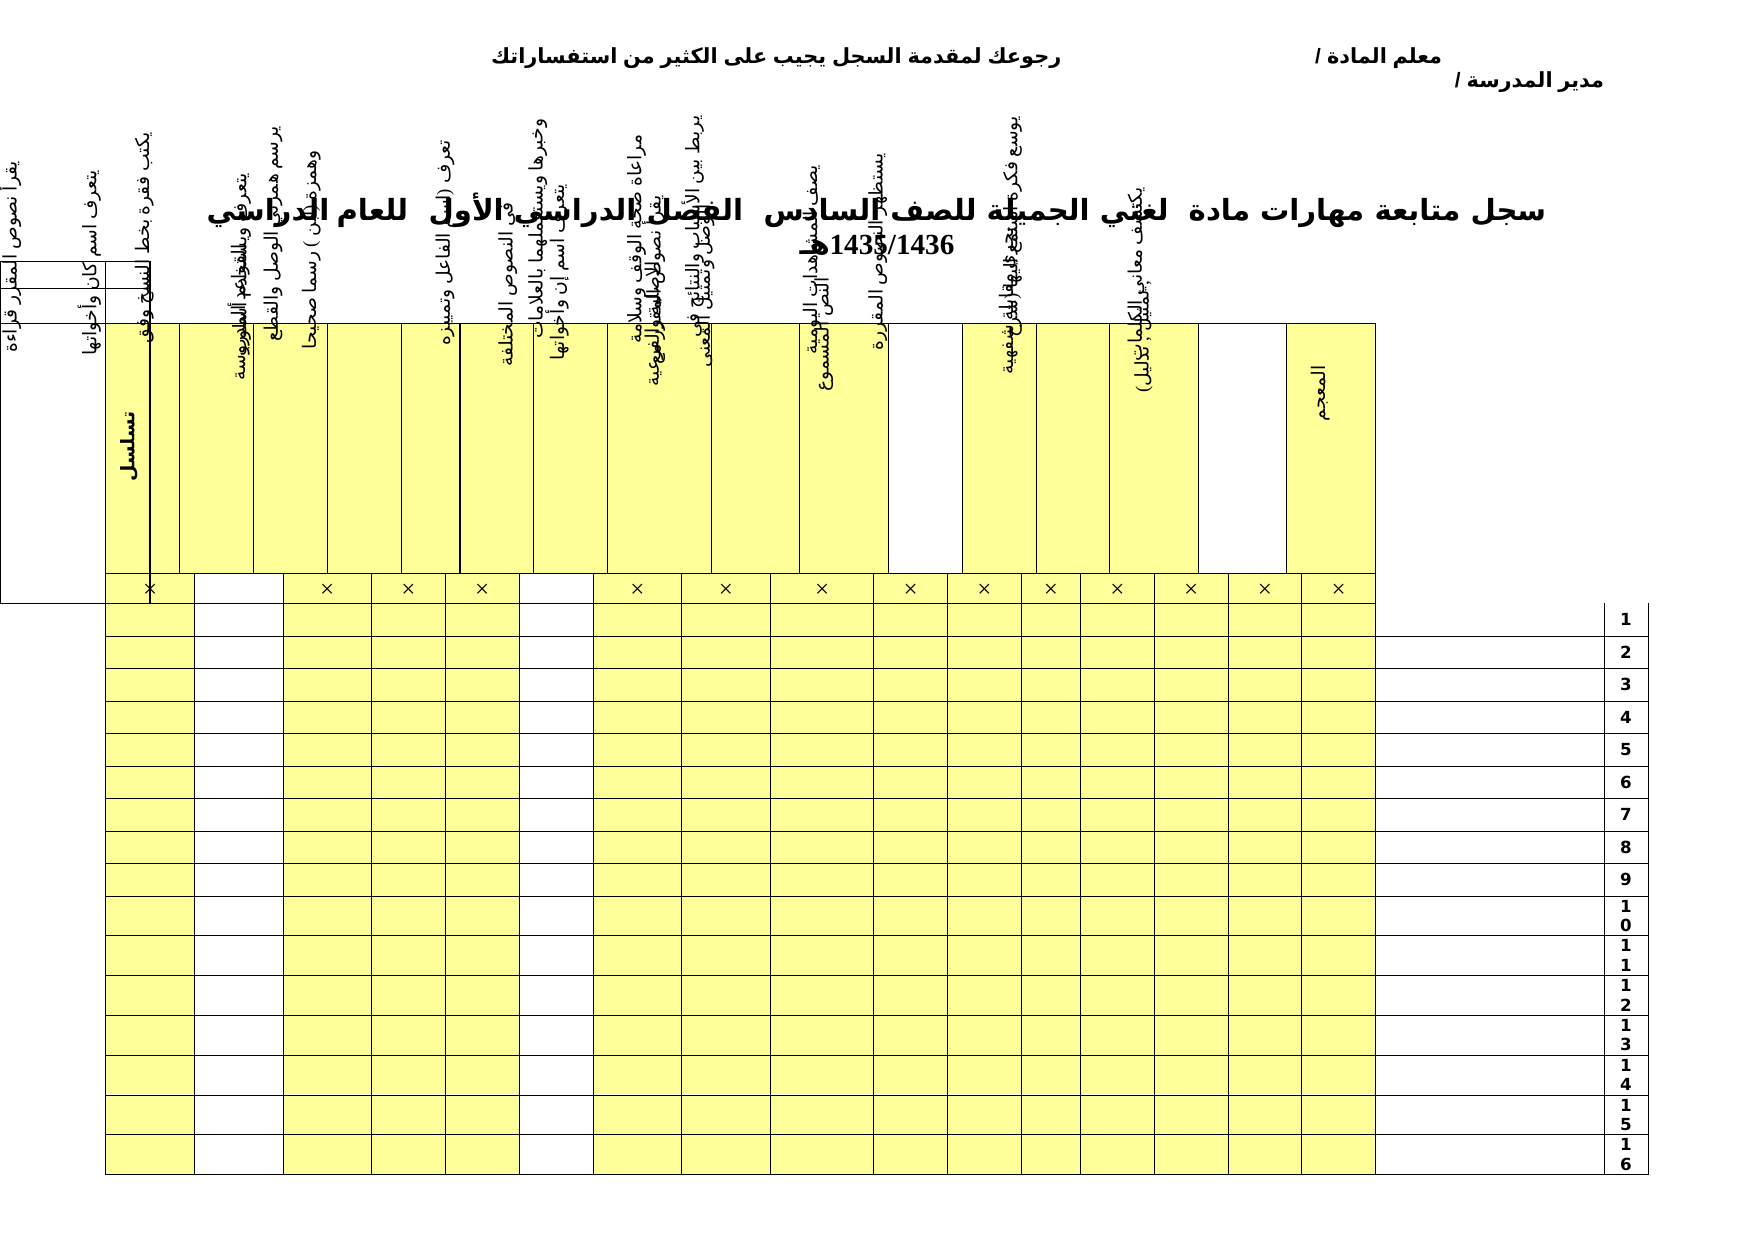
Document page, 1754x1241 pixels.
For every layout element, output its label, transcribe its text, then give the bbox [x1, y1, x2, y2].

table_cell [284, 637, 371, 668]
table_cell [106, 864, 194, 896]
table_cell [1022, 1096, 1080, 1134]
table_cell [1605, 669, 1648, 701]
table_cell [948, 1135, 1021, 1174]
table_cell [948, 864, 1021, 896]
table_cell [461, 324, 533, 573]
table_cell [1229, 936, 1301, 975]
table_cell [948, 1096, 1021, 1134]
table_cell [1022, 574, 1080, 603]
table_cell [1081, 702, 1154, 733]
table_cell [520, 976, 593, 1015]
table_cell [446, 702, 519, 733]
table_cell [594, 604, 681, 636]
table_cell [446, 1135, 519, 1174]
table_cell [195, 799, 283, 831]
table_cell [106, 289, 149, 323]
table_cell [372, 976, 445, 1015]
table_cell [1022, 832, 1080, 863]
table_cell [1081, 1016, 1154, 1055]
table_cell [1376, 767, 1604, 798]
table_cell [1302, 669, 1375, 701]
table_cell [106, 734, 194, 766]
text سجل متابعة مهارات مادة لغتي الجميلة للصف السادس الفصل الدراسي الأول للعام الدراسي 1435/1436هـ [150, 193, 540, 261]
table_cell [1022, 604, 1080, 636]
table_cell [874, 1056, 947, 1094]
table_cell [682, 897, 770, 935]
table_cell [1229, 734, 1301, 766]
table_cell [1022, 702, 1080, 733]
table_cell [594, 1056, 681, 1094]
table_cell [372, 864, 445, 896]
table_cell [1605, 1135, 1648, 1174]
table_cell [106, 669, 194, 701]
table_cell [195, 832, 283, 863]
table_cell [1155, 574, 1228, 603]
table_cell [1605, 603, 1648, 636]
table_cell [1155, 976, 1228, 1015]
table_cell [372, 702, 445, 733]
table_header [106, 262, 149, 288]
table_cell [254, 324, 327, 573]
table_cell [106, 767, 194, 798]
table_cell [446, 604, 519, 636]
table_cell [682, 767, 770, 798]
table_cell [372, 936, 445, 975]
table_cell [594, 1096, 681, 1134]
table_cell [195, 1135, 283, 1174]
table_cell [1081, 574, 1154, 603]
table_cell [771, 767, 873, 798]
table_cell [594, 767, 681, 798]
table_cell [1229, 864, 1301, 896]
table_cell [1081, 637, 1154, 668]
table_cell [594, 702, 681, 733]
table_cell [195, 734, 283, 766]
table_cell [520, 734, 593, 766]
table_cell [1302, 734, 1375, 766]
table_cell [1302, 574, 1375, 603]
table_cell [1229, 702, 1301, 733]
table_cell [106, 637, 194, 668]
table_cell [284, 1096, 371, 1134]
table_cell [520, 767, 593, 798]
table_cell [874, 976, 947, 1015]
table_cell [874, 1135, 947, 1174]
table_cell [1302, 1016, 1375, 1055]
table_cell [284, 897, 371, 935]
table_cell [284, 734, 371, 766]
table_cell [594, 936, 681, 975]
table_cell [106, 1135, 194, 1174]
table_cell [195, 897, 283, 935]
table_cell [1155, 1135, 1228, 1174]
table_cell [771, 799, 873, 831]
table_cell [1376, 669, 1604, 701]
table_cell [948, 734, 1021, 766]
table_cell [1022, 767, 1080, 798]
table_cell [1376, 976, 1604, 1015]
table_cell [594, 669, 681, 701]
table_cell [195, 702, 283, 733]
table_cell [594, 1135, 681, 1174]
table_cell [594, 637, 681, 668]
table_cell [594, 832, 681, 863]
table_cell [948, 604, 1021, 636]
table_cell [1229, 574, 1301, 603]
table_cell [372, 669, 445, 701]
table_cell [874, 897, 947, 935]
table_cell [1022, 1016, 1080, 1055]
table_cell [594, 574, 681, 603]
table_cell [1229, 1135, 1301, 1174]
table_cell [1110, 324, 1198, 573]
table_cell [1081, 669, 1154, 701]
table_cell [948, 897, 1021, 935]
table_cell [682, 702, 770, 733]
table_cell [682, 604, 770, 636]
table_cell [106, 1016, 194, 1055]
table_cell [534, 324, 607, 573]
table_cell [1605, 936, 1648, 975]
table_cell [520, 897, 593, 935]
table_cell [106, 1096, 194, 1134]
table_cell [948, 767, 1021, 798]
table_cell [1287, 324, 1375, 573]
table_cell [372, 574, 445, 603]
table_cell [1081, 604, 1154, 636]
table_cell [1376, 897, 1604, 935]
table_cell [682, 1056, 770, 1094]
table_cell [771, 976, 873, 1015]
text سجل متابعة مهارات مادة لغتي الجميلة للصف السادس الفصل الدراسي الأول للعام الدراسي 1435/1436هـ [541, 193, 1604, 261]
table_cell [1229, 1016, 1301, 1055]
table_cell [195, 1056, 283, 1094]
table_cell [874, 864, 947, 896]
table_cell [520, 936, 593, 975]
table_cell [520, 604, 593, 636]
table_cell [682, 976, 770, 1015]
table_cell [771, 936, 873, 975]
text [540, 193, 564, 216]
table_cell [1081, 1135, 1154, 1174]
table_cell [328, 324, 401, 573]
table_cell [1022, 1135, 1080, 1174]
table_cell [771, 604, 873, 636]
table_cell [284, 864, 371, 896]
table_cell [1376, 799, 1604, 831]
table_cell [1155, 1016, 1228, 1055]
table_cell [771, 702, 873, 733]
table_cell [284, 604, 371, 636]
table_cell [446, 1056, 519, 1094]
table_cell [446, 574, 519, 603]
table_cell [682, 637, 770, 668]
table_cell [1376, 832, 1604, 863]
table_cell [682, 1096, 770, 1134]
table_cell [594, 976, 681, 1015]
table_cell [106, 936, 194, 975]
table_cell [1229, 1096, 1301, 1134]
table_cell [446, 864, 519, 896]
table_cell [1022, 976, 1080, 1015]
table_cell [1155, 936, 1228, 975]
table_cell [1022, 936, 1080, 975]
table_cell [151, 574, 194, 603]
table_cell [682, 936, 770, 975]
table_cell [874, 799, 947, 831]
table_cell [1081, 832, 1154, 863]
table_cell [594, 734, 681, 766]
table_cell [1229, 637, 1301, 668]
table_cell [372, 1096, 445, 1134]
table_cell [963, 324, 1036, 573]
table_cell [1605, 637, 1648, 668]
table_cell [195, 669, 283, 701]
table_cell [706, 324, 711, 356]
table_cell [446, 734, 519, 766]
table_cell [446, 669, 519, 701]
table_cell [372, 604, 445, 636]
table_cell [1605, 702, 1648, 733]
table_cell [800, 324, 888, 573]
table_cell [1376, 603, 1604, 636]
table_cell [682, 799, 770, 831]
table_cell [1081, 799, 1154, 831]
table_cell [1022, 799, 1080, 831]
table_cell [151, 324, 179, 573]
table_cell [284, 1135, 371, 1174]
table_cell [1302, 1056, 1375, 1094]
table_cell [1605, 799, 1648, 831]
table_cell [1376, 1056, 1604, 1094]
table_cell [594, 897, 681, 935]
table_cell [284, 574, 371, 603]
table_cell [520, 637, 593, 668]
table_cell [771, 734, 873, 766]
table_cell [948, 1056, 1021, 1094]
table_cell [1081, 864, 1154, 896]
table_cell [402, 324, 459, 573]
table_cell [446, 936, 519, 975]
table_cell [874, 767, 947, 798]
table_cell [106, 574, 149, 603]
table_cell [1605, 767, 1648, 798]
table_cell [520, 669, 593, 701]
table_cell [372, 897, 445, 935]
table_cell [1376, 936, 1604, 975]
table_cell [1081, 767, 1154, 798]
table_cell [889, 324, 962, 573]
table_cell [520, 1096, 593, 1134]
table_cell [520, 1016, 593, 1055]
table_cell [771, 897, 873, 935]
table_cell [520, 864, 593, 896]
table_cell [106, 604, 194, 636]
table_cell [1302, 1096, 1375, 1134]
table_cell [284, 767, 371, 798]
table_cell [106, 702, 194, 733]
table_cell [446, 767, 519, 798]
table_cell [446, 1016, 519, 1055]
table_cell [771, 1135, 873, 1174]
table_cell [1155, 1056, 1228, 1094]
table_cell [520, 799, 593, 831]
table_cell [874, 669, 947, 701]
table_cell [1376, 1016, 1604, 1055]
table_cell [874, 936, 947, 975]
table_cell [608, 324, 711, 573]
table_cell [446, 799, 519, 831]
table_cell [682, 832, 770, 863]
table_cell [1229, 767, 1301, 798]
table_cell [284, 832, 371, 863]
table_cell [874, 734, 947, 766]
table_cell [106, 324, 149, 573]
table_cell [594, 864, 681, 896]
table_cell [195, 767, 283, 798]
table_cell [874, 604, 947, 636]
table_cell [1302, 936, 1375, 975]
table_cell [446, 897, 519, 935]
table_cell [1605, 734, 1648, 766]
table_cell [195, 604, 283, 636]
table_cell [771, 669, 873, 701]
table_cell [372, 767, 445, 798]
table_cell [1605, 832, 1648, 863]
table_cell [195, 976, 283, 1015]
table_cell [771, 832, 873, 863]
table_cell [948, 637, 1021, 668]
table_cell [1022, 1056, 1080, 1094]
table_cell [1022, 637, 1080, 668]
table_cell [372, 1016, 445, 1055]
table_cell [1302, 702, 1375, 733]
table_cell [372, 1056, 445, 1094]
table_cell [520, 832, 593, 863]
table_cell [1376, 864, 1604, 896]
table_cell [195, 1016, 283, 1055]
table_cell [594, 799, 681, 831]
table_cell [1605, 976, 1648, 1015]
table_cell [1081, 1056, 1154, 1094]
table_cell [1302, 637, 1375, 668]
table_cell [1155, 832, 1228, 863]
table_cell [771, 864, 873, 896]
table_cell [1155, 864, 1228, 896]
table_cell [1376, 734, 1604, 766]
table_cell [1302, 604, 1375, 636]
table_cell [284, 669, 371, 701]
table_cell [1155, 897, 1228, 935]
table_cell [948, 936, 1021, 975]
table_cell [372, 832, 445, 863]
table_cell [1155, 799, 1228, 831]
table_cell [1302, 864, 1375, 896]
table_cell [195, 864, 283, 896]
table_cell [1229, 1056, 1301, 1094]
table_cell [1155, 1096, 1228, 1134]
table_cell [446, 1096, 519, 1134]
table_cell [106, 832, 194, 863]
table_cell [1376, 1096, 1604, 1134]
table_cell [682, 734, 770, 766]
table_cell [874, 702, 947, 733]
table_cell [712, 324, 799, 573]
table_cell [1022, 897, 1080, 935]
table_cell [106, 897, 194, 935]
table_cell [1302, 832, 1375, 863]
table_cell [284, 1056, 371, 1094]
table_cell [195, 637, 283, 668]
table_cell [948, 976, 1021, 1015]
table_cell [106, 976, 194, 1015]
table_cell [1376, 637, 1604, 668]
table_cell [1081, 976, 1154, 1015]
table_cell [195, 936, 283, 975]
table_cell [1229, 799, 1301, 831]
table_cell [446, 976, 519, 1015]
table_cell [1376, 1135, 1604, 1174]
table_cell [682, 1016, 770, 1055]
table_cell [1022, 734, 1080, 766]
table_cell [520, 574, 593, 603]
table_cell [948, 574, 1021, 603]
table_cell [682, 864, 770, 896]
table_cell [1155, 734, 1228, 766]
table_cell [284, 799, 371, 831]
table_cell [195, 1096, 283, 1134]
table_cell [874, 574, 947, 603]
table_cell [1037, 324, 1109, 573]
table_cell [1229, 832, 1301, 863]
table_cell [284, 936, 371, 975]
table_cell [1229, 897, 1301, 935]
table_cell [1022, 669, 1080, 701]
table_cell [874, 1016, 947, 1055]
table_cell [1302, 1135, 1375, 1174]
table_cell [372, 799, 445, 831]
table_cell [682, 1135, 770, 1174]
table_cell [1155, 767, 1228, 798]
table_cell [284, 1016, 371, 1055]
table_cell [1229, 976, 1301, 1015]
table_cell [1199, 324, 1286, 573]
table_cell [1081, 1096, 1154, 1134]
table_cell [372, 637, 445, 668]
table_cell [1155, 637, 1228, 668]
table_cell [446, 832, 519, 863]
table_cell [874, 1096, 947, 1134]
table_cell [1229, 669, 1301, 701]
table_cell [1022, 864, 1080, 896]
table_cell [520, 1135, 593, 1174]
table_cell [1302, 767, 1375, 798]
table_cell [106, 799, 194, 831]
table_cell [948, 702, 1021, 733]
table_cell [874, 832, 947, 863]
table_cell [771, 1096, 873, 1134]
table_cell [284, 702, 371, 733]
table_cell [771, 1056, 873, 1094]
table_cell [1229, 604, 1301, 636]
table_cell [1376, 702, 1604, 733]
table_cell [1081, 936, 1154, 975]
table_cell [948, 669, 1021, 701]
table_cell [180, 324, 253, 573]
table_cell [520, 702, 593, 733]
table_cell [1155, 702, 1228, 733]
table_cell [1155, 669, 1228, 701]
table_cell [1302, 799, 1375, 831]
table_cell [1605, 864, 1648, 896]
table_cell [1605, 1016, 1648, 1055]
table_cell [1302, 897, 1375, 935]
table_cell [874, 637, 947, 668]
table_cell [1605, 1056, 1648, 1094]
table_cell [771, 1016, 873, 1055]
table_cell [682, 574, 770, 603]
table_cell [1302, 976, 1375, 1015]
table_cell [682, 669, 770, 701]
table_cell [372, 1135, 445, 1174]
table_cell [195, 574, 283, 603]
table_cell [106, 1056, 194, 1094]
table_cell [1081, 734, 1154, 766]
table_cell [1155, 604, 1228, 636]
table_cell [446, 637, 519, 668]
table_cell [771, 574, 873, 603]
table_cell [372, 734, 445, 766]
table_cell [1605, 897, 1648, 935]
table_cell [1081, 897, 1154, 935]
text معلم المادة / رجوعك لمقدمة السجل يجيب على الكثير من استفساراتك مدير المدرسة / [150, 44, 1604, 92]
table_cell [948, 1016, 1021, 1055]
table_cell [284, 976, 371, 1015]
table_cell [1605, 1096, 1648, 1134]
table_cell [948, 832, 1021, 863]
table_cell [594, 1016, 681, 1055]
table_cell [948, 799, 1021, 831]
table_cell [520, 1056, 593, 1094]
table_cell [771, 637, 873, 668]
